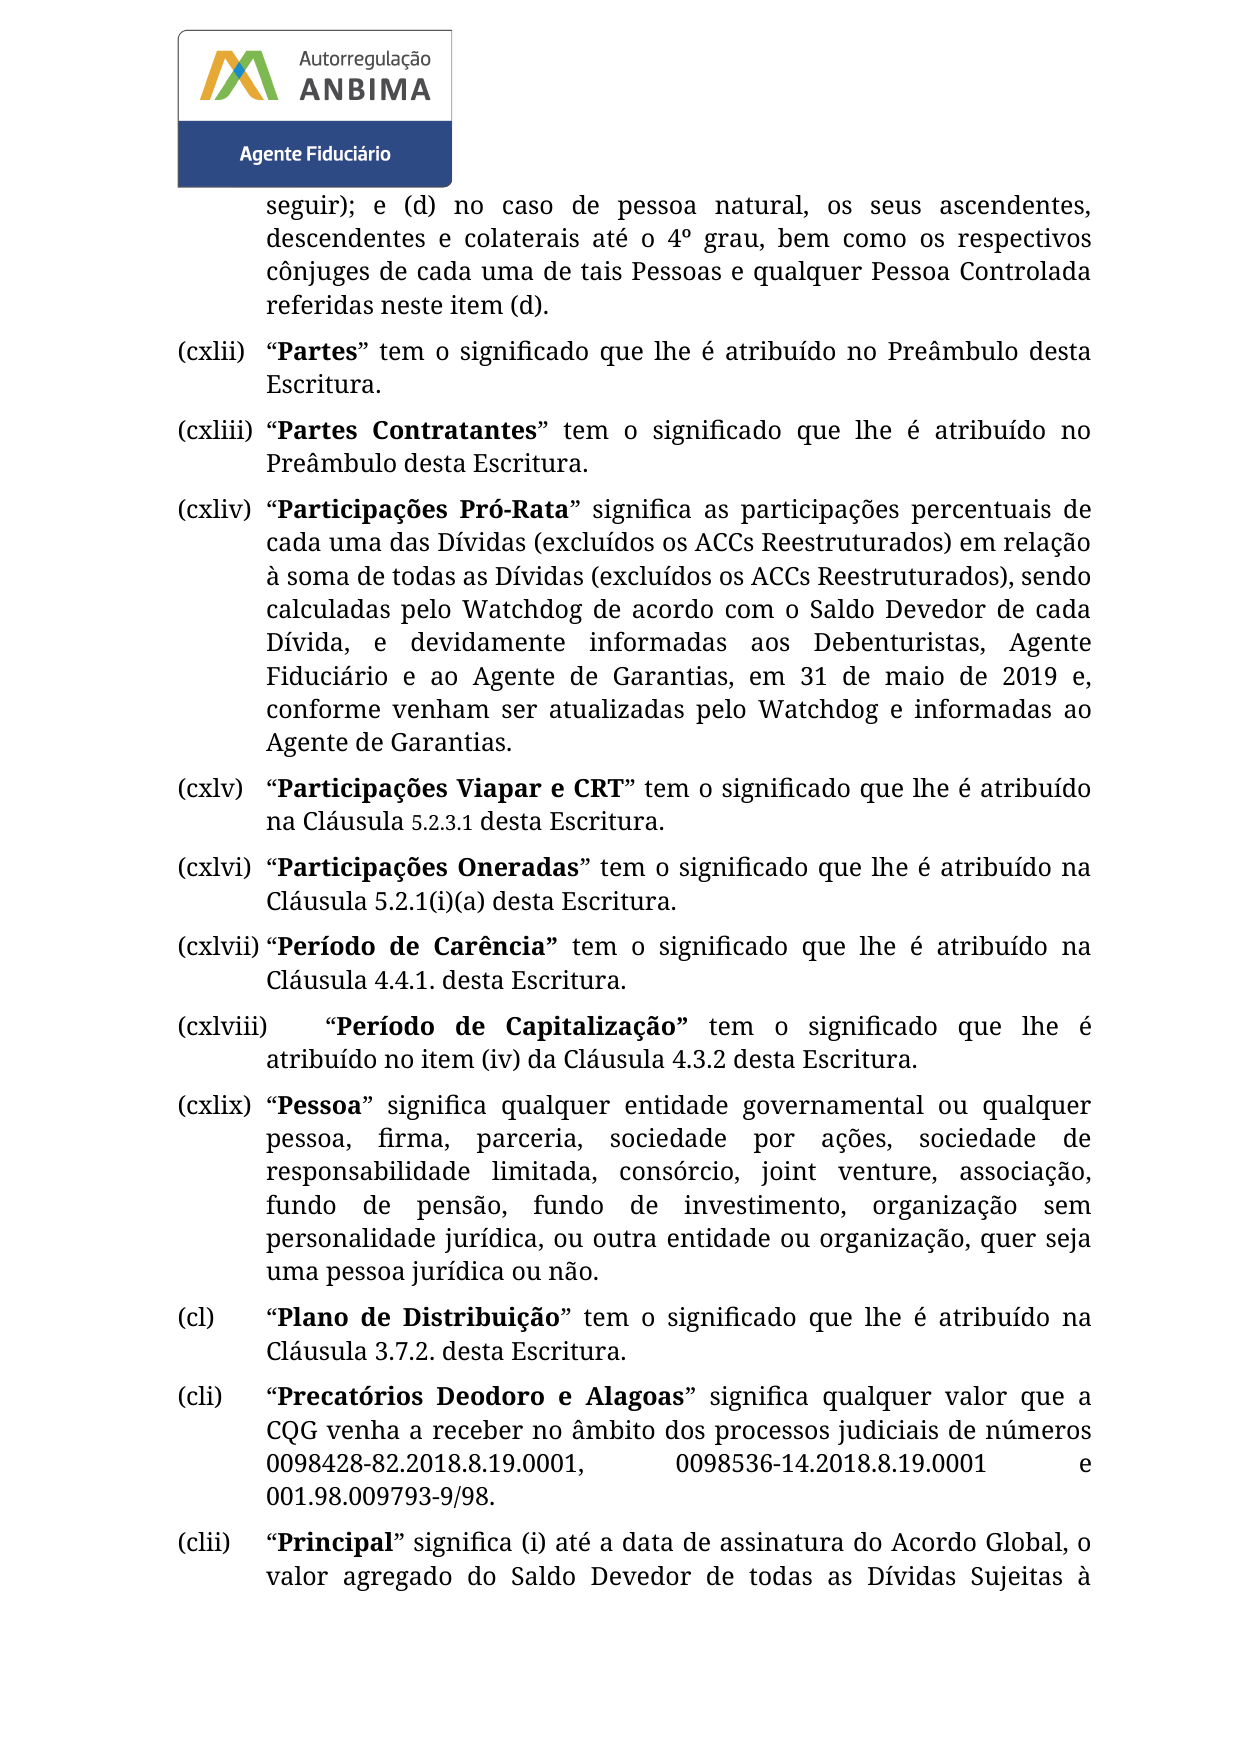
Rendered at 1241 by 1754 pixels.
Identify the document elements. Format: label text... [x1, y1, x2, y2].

list “Partes Contratantes” tem o significado que lhe é atribuído no Preâmbulo desta Escritura. [177, 412, 1092, 479]
list “Participações Viapar e CRT” tem o significado que lhe é atribuído na Cláusula 5.2.3.1 desta Escritura. [177, 771, 1092, 837]
picture [177, 29, 453, 188]
list “Precatórios Deodoro e Alagoas” significa qualquer valor que a CQG venha a receber no âmbito dos processos judiciais de números 0098428-82.2018.8.19.0001, 0098536-14.2018.8.19.0001 e 001.98.009793-9/98. [177, 1379, 1092, 1512]
list “Partes” tem o significado que lhe é atribuído no Preâmbulo desta Escritura. [177, 333, 1092, 400]
list “Pessoa” significa qualquer entidade governamental ou qualquer pessoa, firma, parceria, sociedade por ações, sociedade de responsabilidade limitada, consórcio, joint venture, associação, fundo de pensão, fundo de investimento, organização sem personalidade jurídica, ou outra entidade ou organização, quer seja uma pessoa jurídica ou não. [177, 1087, 1092, 1287]
list “Período de Capitalização” tem o significado que lhe é atribuído no item (iv) da Cláusula 4.3.2 desta Escritura. [177, 1008, 1092, 1075]
list “Período de Carência” tem o significado que lhe é atribuído na Cláusula 4.4.1. desta Escritura. [177, 929, 1092, 996]
list “Plano de Distribuição” tem o significado que lhe é atribuído na Cláusula 3.7.2. desta Escritura. [177, 1300, 1092, 1367]
list “Participações Pró-Rata” significa as participações percentuais de cada uma das Dívidas (excluídos os ACCs Reestruturados) em relação à soma de todas as Dívidas (excluídos os ACCs Reestruturados), sendo calculadas pelo Watchdog de acordo com o Saldo Devedor de cada Dívida, e devidamente informadas aos Debenturistas, Agente Fiduciário e ao Agente de Garantias, em 31 de maio de 2019 e, conforme venham ser atualizadas pelo Watchdog e informadas ao Agente de Garantias. [177, 492, 1092, 758]
list “Participações Oneradas” tem o significado que lhe é atribuído na Cláusula 5.2.1(i)(a) desta Escritura. [177, 850, 1092, 917]
